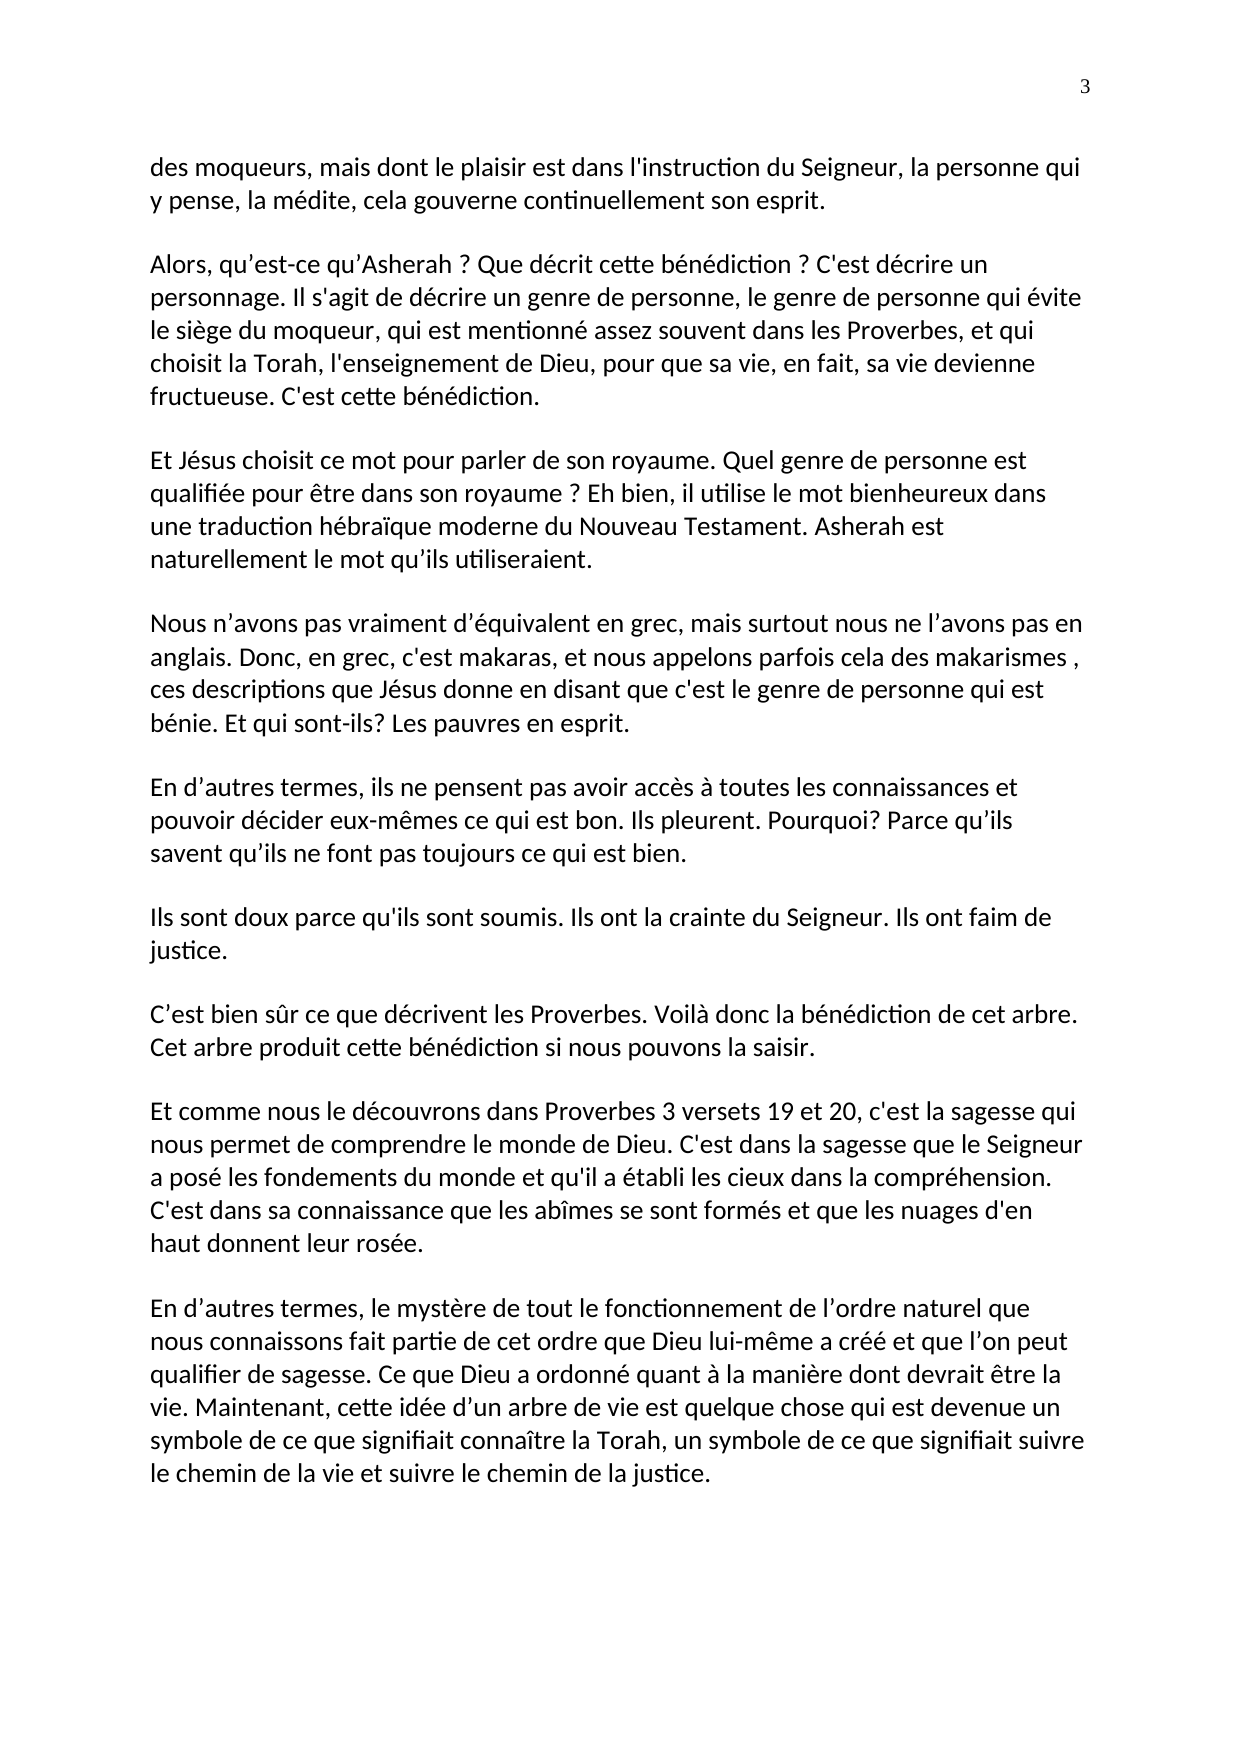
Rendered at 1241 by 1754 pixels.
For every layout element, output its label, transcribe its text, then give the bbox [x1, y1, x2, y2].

text Nous n’avons pas vraiment d’équivalent en grec, mais surtout nous ne l’avons pas en anglais. Donc, en grec, c'est makaras, et nous appelons parfois cela des makarismes , ces descriptions que Jésus donne en disant que c'est le genre de personne qui est bénie. Et qui sont-ils? Les pauvres en esprit. [150, 607, 1090, 739]
text C’est bien sûr ce que décrivent les Proverbes. Voilà donc la bénédiction de cet arbre. Cet arbre produit cette bénédiction si nous pouvons la saisir. [150, 997, 1090, 1063]
text En d’autres termes, ils ne pensent pas avoir accès à toutes les connaissances et pouvoir décider eux-mêmes ce qui est bon. Ils pleurent. Pourquoi? Parce qu’ils savent qu’ils ne font pas toujours ce qui est bien. [150, 770, 1090, 869]
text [150, 150, 1090, 216]
text Et comme nous le découvrons dans Proverbes 3 versets 19 et 20, c'est la sagesse qui nous permet de comprendre le monde de Dieu. C'est dans la sagesse que le Seigneur a posé les fondements du monde et qu'il a établi les cieux dans la compréhension. C'est dans sa connaissance que les abîmes se sont formés et que les nuages d'en haut donnent leur rosée. [150, 1094, 1090, 1259]
text En d’autres termes, le mystère de tout le fonctionnement de l’ordre naturel que nous connaissons fait partie de cet ordre que Dieu lui-même a créé et que l’on peut qualifier de sagesse. Ce que Dieu a ordonné quant à la manière dont devrait être la vie. Maintenant, cette idée d’un arbre de vie est quelque chose qui est devenue un symbole de ce que signifiait connaître la Torah, un symbole de ce que signifiait suivre le chemin de la vie et suivre le chemin de la justice. [150, 1291, 1090, 1489]
text Alors, qu’est-ce qu’Asherah ? Que décrit cette bénédiction ? C'est décrire un personnage. Il s'agit de décrire un genre de personne, le genre de personne qui évite le siège du moqueur, qui est mentionné assez souvent dans les Proverbes, et qui choisit la Torah, l'enseignement de Dieu, pour que sa vie, en fait, sa vie devienne fructueuse. C'est cette bénédiction. [150, 247, 1090, 412]
text Ils sont doux parce qu'ils sont soumis. Ils ont la crainte du Seigneur. Ils ont faim de justice. [150, 900, 1090, 966]
text Et Jésus choisit ce mot pour parler de son royaume. Quel genre de personne est qualifiée pour être dans son royaume ? Eh bien, il utilise le mot bienheureux dans une traduction hébraïque moderne du Nouveau Testament. Asherah est naturellement le mot qu’ils utiliseraient. [150, 443, 1090, 576]
